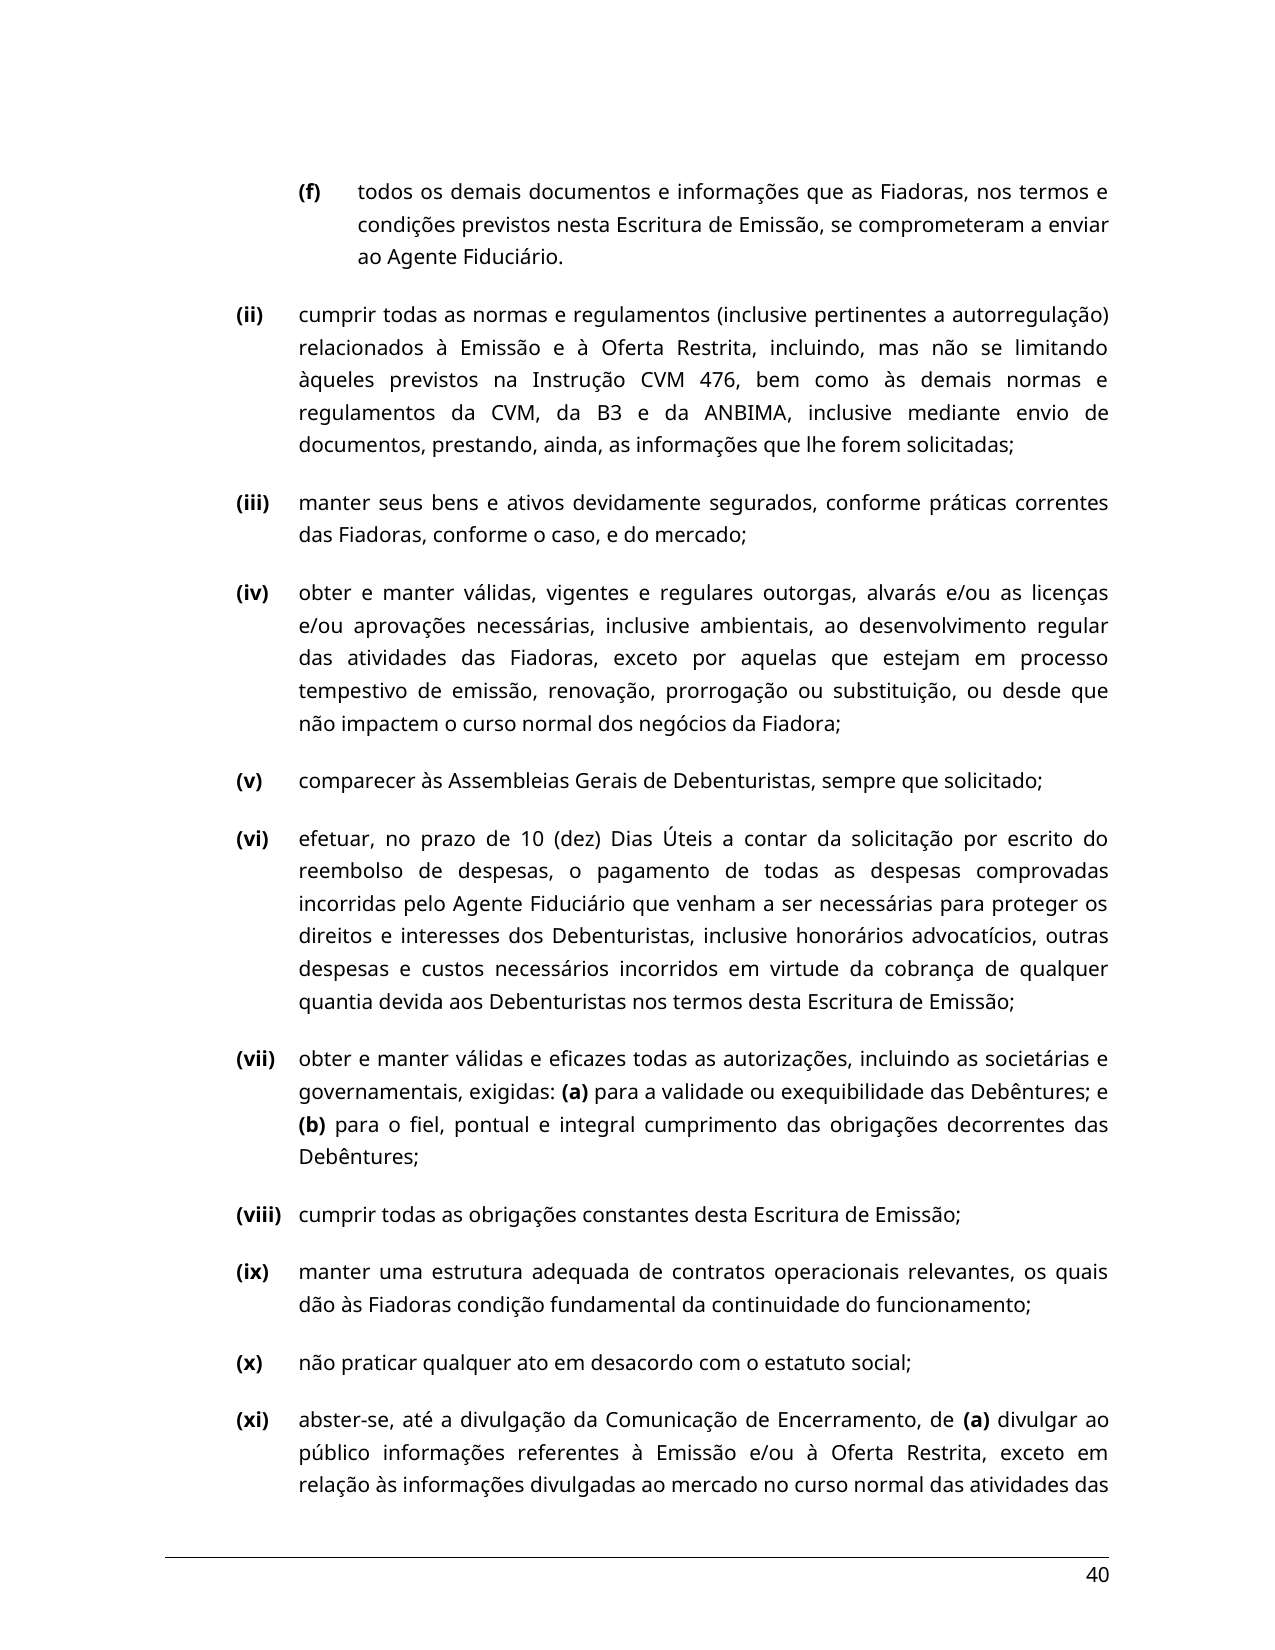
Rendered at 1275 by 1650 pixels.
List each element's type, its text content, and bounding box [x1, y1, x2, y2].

list manter uma estrutura adequada de contratos operacionais relevantes, os quais dão às Fiadoras condição fundamental da continuidade do funcionamento; [236, 1257, 1109, 1318]
list manter seus bens e ativos devidamente segurados, conforme práticas correntes das Fiadoras, conforme o caso, e do mercado; [236, 488, 1109, 549]
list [236, 1405, 1109, 1499]
list obter e manter válidas e eficazes todas as autorizações, incluindo as societárias e governamentais, exigidas: (a) para a validade ou exequibilidade das Debêntures; e (b) para o fiel, pontual e integral cumprimento das obrigações decorrentes das Debêntures; [236, 1044, 1109, 1171]
list comparecer às Assembleias Gerais de Debenturistas, sempre que solicitado; [236, 766, 1109, 795]
list efetuar, no prazo de 10 (dez) Dias Úteis a contar da solicitação por escrito do reembolso de despesas, o pagamento de todas as despesas comprovadas incorridas pelo Agente Fiduciário que venham a ser necessárias para proteger os direitos e interesses dos Debenturistas, inclusive honorários advocatícios, outras despesas e custos necessários incorridos em virtude da cobrança de qualquer quantia devida aos Debenturistas nos termos desta Escritura de Emissão; [236, 824, 1109, 1015]
list obter e manter válidas, vigentes e regulares outorgas, alvarás e/ou as licenças e/ou aprovações necessárias, inclusive ambientais, ao desenvolvimento regular das atividades das Fiadoras, exceto por aquelas que estejam em processo tempestivo de emissão, renovação, prorrogação ou substituição, ou desde que não impactem o curso normal dos negócios da Fiadora; [236, 578, 1109, 737]
list cumprir todas as normas e regulamentos (inclusive pertinentes a autorregulação) relacionados à Emissão e à Oferta Restrita, incluindo, mas não se limitando àqueles previstos na Instrução CVM 476, bem como às demais normas e regulamentos da CVM, da B3 e da ANBIMA, inclusive mediante envio de documentos, prestando, ainda, as informações que lhe forem solicitadas; [236, 300, 1109, 459]
list todos os demais documentos e informações que as Fiadoras, nos termos e condições previstos nesta Escritura de Emissão, se comprometeram a enviar ao Agente Fiduciário. [298, 177, 1109, 271]
list cumprir todas as obrigações constantes desta Escritura de Emissão; [236, 1200, 1109, 1228]
list não praticar qualquer ato em desacordo com o estatuto social; [236, 1348, 1109, 1376]
